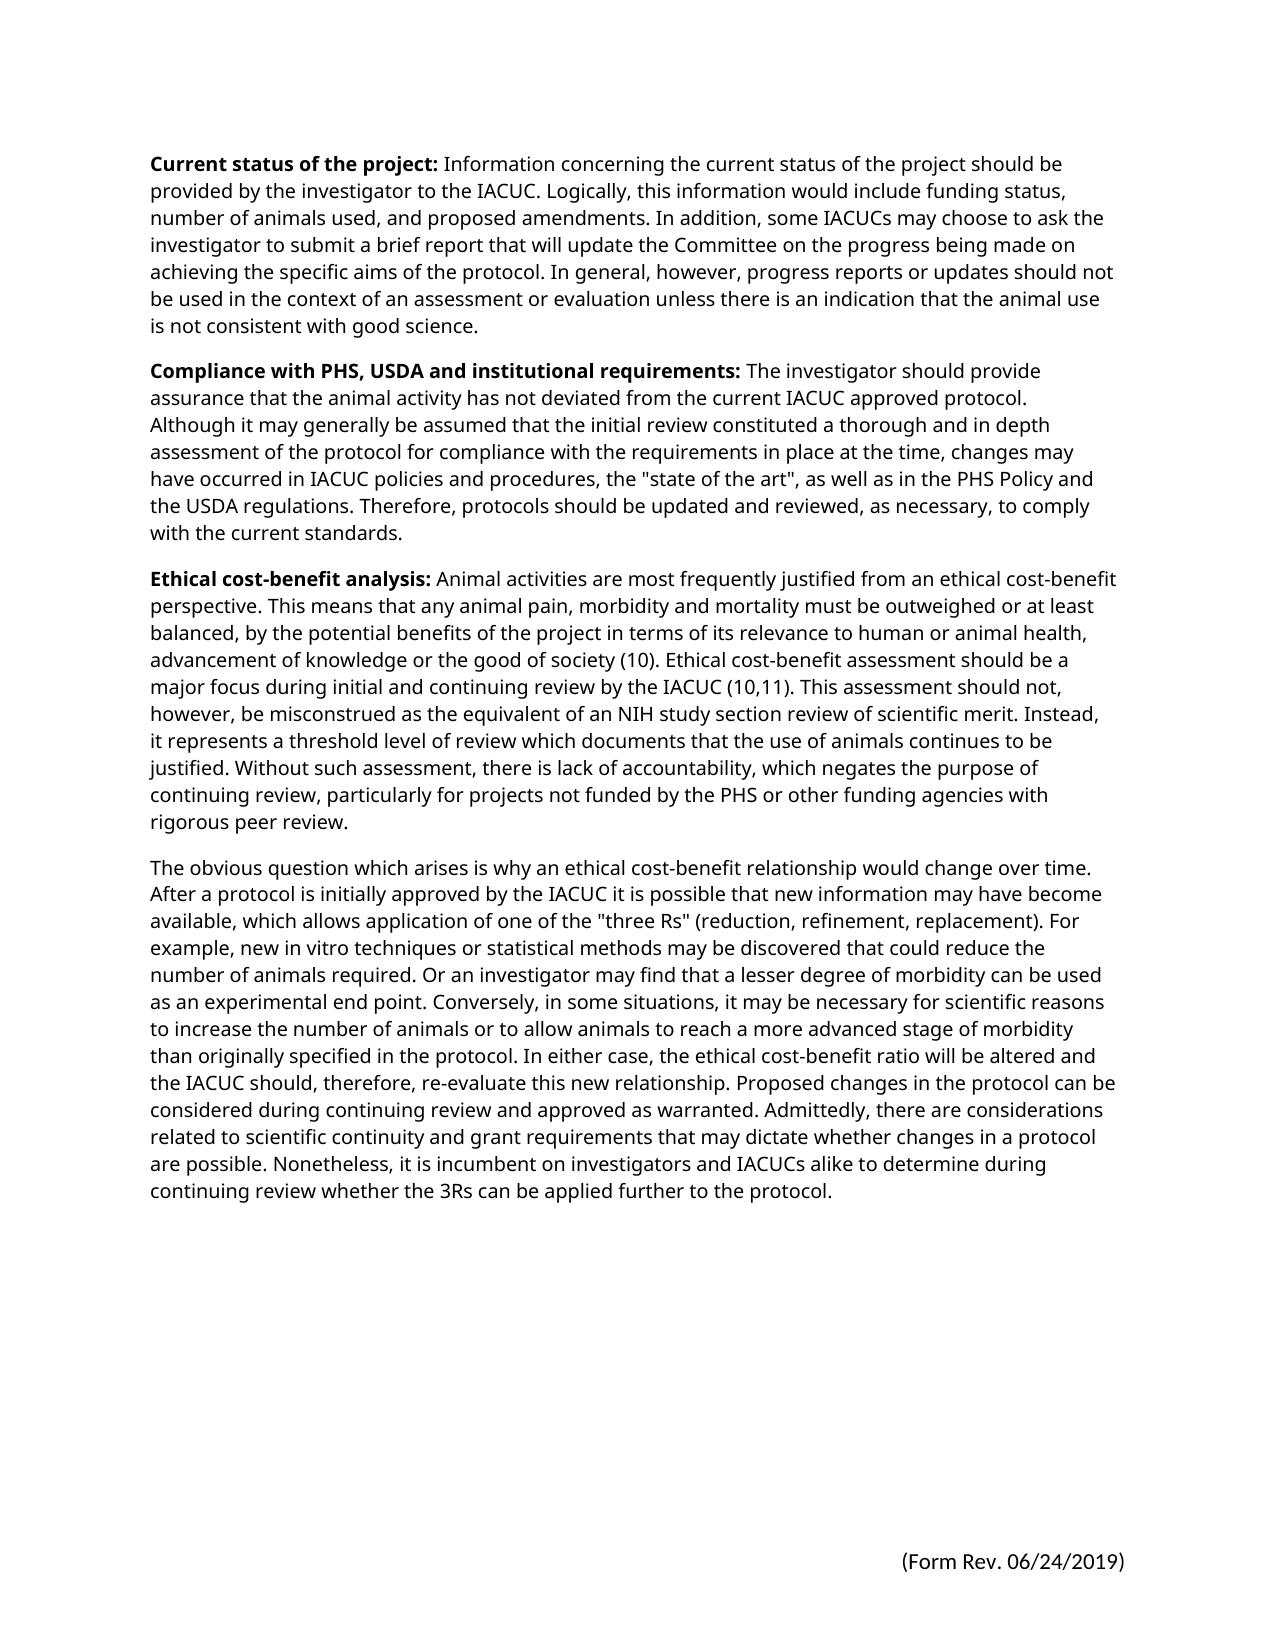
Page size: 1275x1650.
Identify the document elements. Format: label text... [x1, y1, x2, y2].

text Current status of the project: Information concerning the current status of the project should be provided by the investigator to the IACUC. Logically, this information would include funding status, number of animals used, and proposed amendments. In addition, some IACUCs may choose to ask the investigator to submit a brief report that will update the Committee on the progress being made on achieving the specific aims of the protocol. In general, however, progress reports or updates should not be used in the context of an assessment or evaluation unless there is an indication that the animal use is not consistent with good science. [150, 150, 1117, 339]
text The obvious question which arises is why an ethical cost-benefit relationship would change over time. After a protocol is initially approved by the IACUC it is possible that new information may have become available, which allows application of one of the "three Rs" (reduction, refinement, replacement). For example, new in vitro techniques or statistical methods may be discovered that could reduce the number of animals required. Or an investigator may find that a lesser degree of morbidity can be used as an experimental end point. Conversely, in some situations, it may be necessary for scientific reasons to increase the number of animals or to allow animals to reach a more advanced stage of morbidity than originally specified in the protocol. In either case, the ethical cost-benefit ratio will be altered and the IACUC should, therefore, re-evaluate this new relationship. Proposed changes in the protocol can be considered during continuing review and approved as warranted. Admittedly, there are considerations related to scientific continuity and grant requirements that may dictate whether changes in a protocol are possible. Nonetheless, it is incumbent on investigators and IACUCs alike to determine during continuing review whether the 3Rs can be applied further to the protocol. [150, 854, 1117, 1204]
text Compliance with PHS, USDA and institutional requirements: The investigator should provide assurance that the animal activity has not deviated from the current IACUC approved protocol. Although it may generally be assumed that the initial review constituted a thorough and in depth assessment of the protocol for compliance with the requirements in place at the time, changes may have occurred in IACUC policies and procedures, the "state of the art", as well as in the PHS Policy and the USDA regulations. Therefore, protocols should be updated and reviewed, as necessary, to comply with the current standards. [150, 358, 1117, 546]
text Ethical cost-benefit analysis: Animal activities are most frequently justified from an ethical cost-benefit perspective. This means that any animal pain, morbidity and mortality must be outweighed or at least balanced, by the potential benefits of the project in terms of its relevance to human or animal health, advancement of knowledge or the good of society (10). Ethical cost-benefit assessment should be a major focus during initial and continuing review by the IACUC (10,11). This assessment should not, however, be misconstrued as the equivalent of an NIH study section review of scientific merit. Instead, it represents a threshold level of review which documents that the use of animals continues to be justified. Without such assessment, there is lack of accountability, which negates the purpose of continuing review, particularly for projects not funded by the PHS or other funding agencies with rigorous peer review. [150, 565, 1117, 835]
